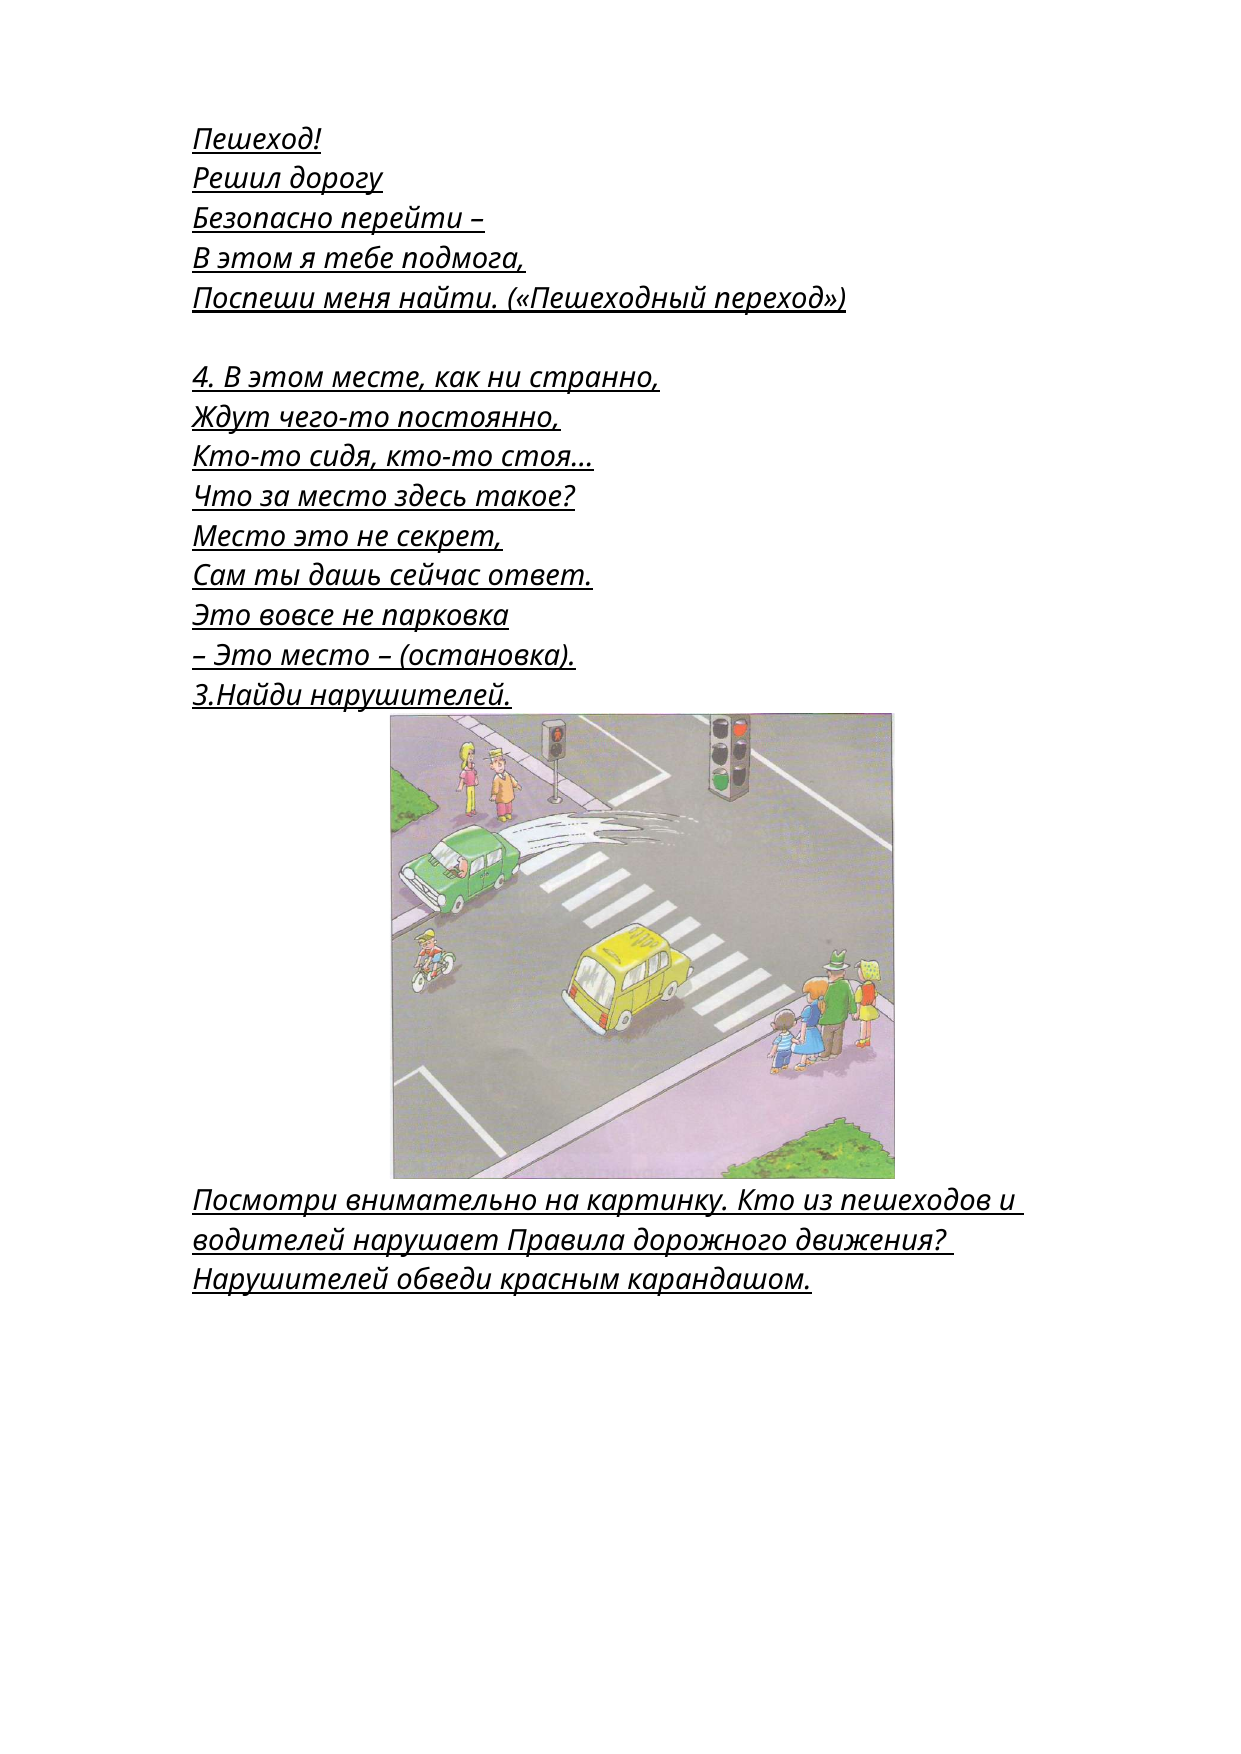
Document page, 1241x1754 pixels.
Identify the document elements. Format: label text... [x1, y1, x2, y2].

text Сам ты дашь сейчас ответ. [192, 555, 1093, 594]
text Место это не секрет, [192, 515, 1093, 555]
text Кто-то сидя, кто-то стоя... [192, 436, 1093, 475]
text 4. В этом месте, как ни странно, [192, 356, 1093, 396]
text Что за место здесь такое? [192, 475, 1093, 515]
text – Это место – (остановка). [192, 634, 1093, 674]
text Решил дорогу [192, 158, 1093, 197]
text Ждут чего-то постоянно, [192, 396, 1093, 436]
text Пешеход! [192, 118, 1093, 158]
text Это вовсе не парковка [192, 594, 1093, 634]
picture [389, 713, 895, 1179]
text В этом я тебе подмога, [192, 237, 1093, 277]
text Безопасно перейти – [192, 197, 1093, 237]
text Посмотри внимательно на картинку. Кто из пешеходов и водителей нарушает Правила дорожного движения? Нарушителей обведи красным карандашом. [812, 1179, 1093, 1298]
text 3.Найди нарушителей. [192, 674, 1093, 713]
text Поспеши меня найти. («Пешеходный переход») [192, 277, 1093, 317]
